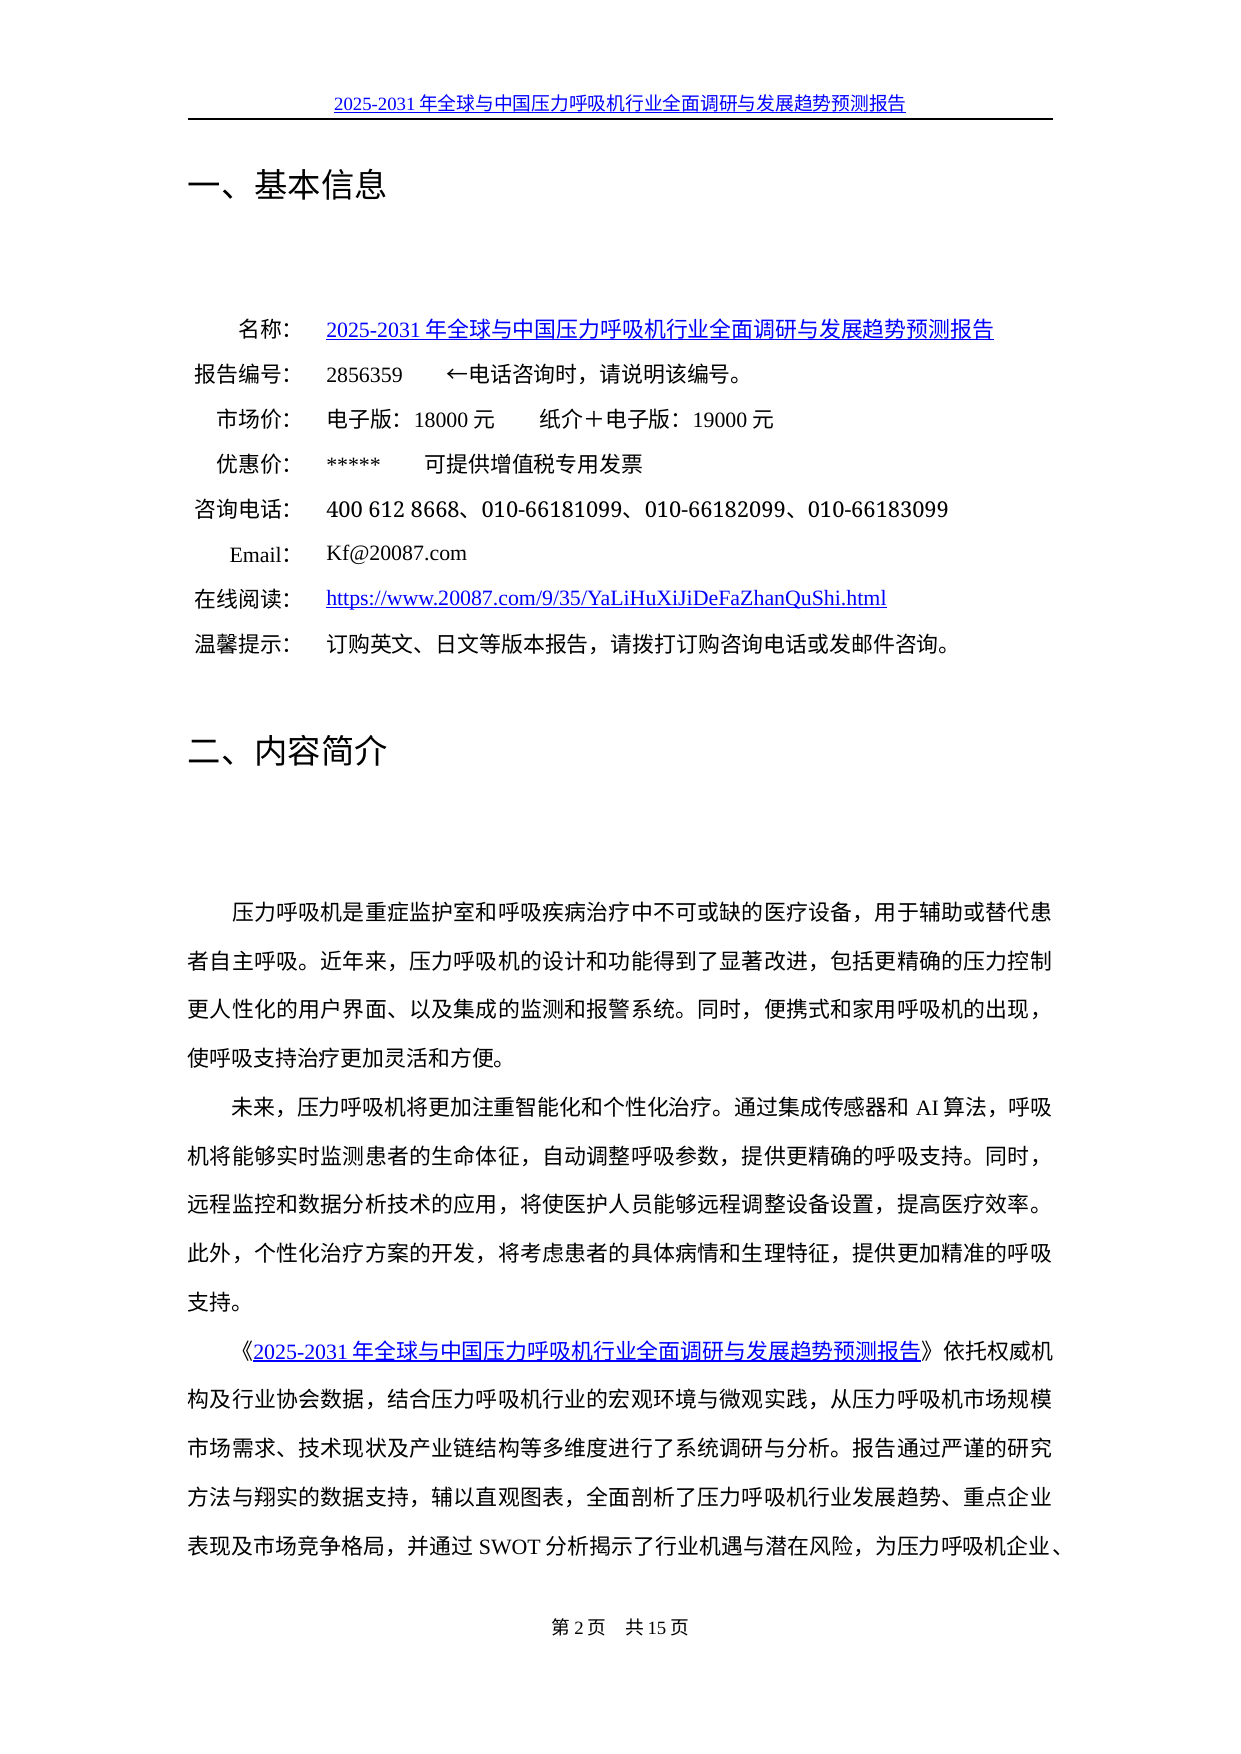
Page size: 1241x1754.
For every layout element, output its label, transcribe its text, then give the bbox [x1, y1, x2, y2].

title 一、基本信息 [187, 150, 1053, 215]
table_cell 温馨提示： [167, 627, 315, 672]
table_cell Kf@20087.com [315, 537, 1073, 582]
title 二、内容简介 [187, 717, 1053, 782]
table_cell 市场价： [167, 402, 315, 447]
table_cell Email： [167, 537, 315, 582]
table_header 2025-2031年全球与中国压力呼吸机行业全面调研与发展趋势预测报告 [315, 312, 1073, 357]
table_cell 在线阅读： [167, 582, 315, 627]
table_cell 400 612 8668、010-66181099、010-66182099、010-66183099 [315, 492, 1073, 537]
table_cell 2856359 ←电话咨询时，请说明该编号。 [315, 357, 1073, 402]
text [187, 894, 1053, 1561]
table_header 名称： [167, 312, 315, 357]
table_cell ***** 可提供增值税专用发票 [315, 447, 1073, 492]
table_cell [315, 582, 1073, 627]
table_cell 电子版：18000 元 纸介＋电子版：19000 元 [315, 402, 1073, 447]
table_cell 优惠价： [167, 447, 315, 492]
table_cell 订购英文、日文等版本报告，请拨打订购咨询电话或发邮件咨询。 [315, 627, 1073, 672]
table_cell 咨询电话： [167, 492, 315, 537]
table_cell 报告编号： [167, 357, 315, 402]
